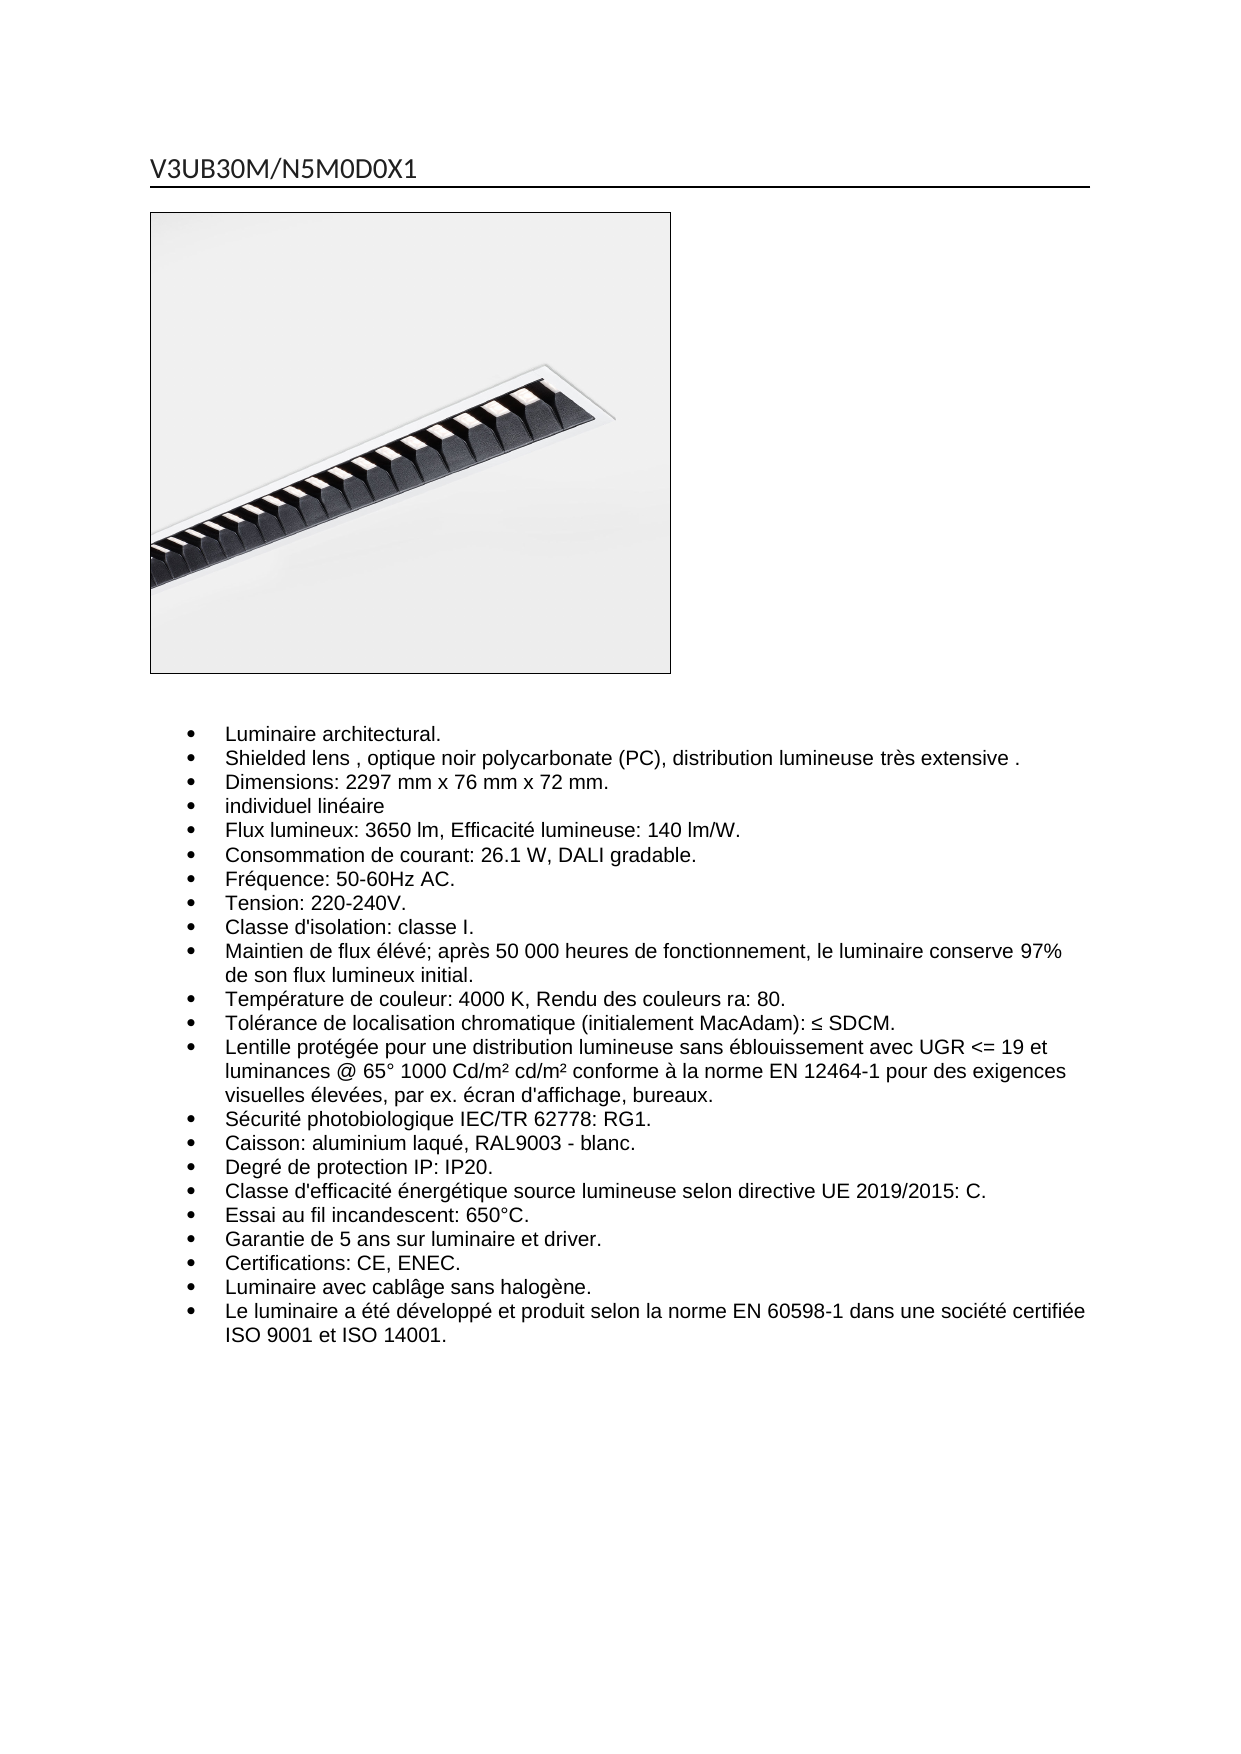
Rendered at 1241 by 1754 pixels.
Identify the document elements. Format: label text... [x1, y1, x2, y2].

list individuel linéaire [187, 794, 1090, 818]
text V3UB30M/N5M0D0X1 [150, 150, 1090, 186]
list Tension: 220-240V. [187, 891, 1090, 914]
list Shielded lens , optique noir polycarbonate (PC), distribution lumineuse très extensive . [187, 746, 1090, 770]
list Température de couleur: 4000 K, Rendu des couleurs ra: 80. [187, 987, 1090, 1011]
list Certifications: CE, ENEC. [187, 1251, 1090, 1275]
list Caisson: aluminium laqué, RAL9003 - blanc. [187, 1131, 1090, 1155]
list Le luminaire a été développé et produit selon la norme EN 60598-1 dans une société certifiée ISO 9001 et ISO 14001. [187, 1299, 1090, 1347]
list Garantie de 5 ans sur luminaire et driver. [187, 1227, 1090, 1251]
list Lentille protégée pour une distribution lumineuse sans éblouissement avec UGR <= 19 et luminances @ 65° 1000 Cd/m² cd/m² conforme à la norme EN 12464-1 pour des exigences visuelles élevées, par ex. écran d'affichage, bureaux. [187, 1035, 1090, 1107]
list Classe d'isolation: classe I. [187, 914, 1090, 939]
list Dimensions: 2297 mm x 76 mm x 72 mm. [187, 770, 1090, 794]
list Classe d'efficacité énergétique source lumineuse selon directive UE 2019/2015: C. [187, 1179, 1090, 1203]
list Essai au fil incandescent: 650°C. [187, 1203, 1090, 1227]
list Sécurité photobiologique IEC/TR 62778: RG1. [187, 1107, 1090, 1131]
list Flux lumineux: 3650 lm, Efficacité lumineuse: 140 lm/W. [187, 818, 1090, 842]
list Degré de protection IP: IP20. [187, 1155, 1090, 1179]
list Luminaire avec cablâge sans halogène. [187, 1275, 1090, 1299]
list Tolérance de localisation chromatique (initialement MacAdam): ≤ SDCM. [187, 1011, 1090, 1035]
list Fréquence: 50-60Hz AC. [187, 866, 1090, 891]
list Consommation de courant: 26.1 W, DALI gradable. [187, 842, 1090, 866]
picture [151, 213, 670, 673]
list Luminaire architectural. [187, 722, 1090, 746]
list Maintien de flux élévé; après 50 000 heures de fonctionnement, le luminaire conserve 97% de son flux lumineux initial. [187, 939, 1090, 987]
